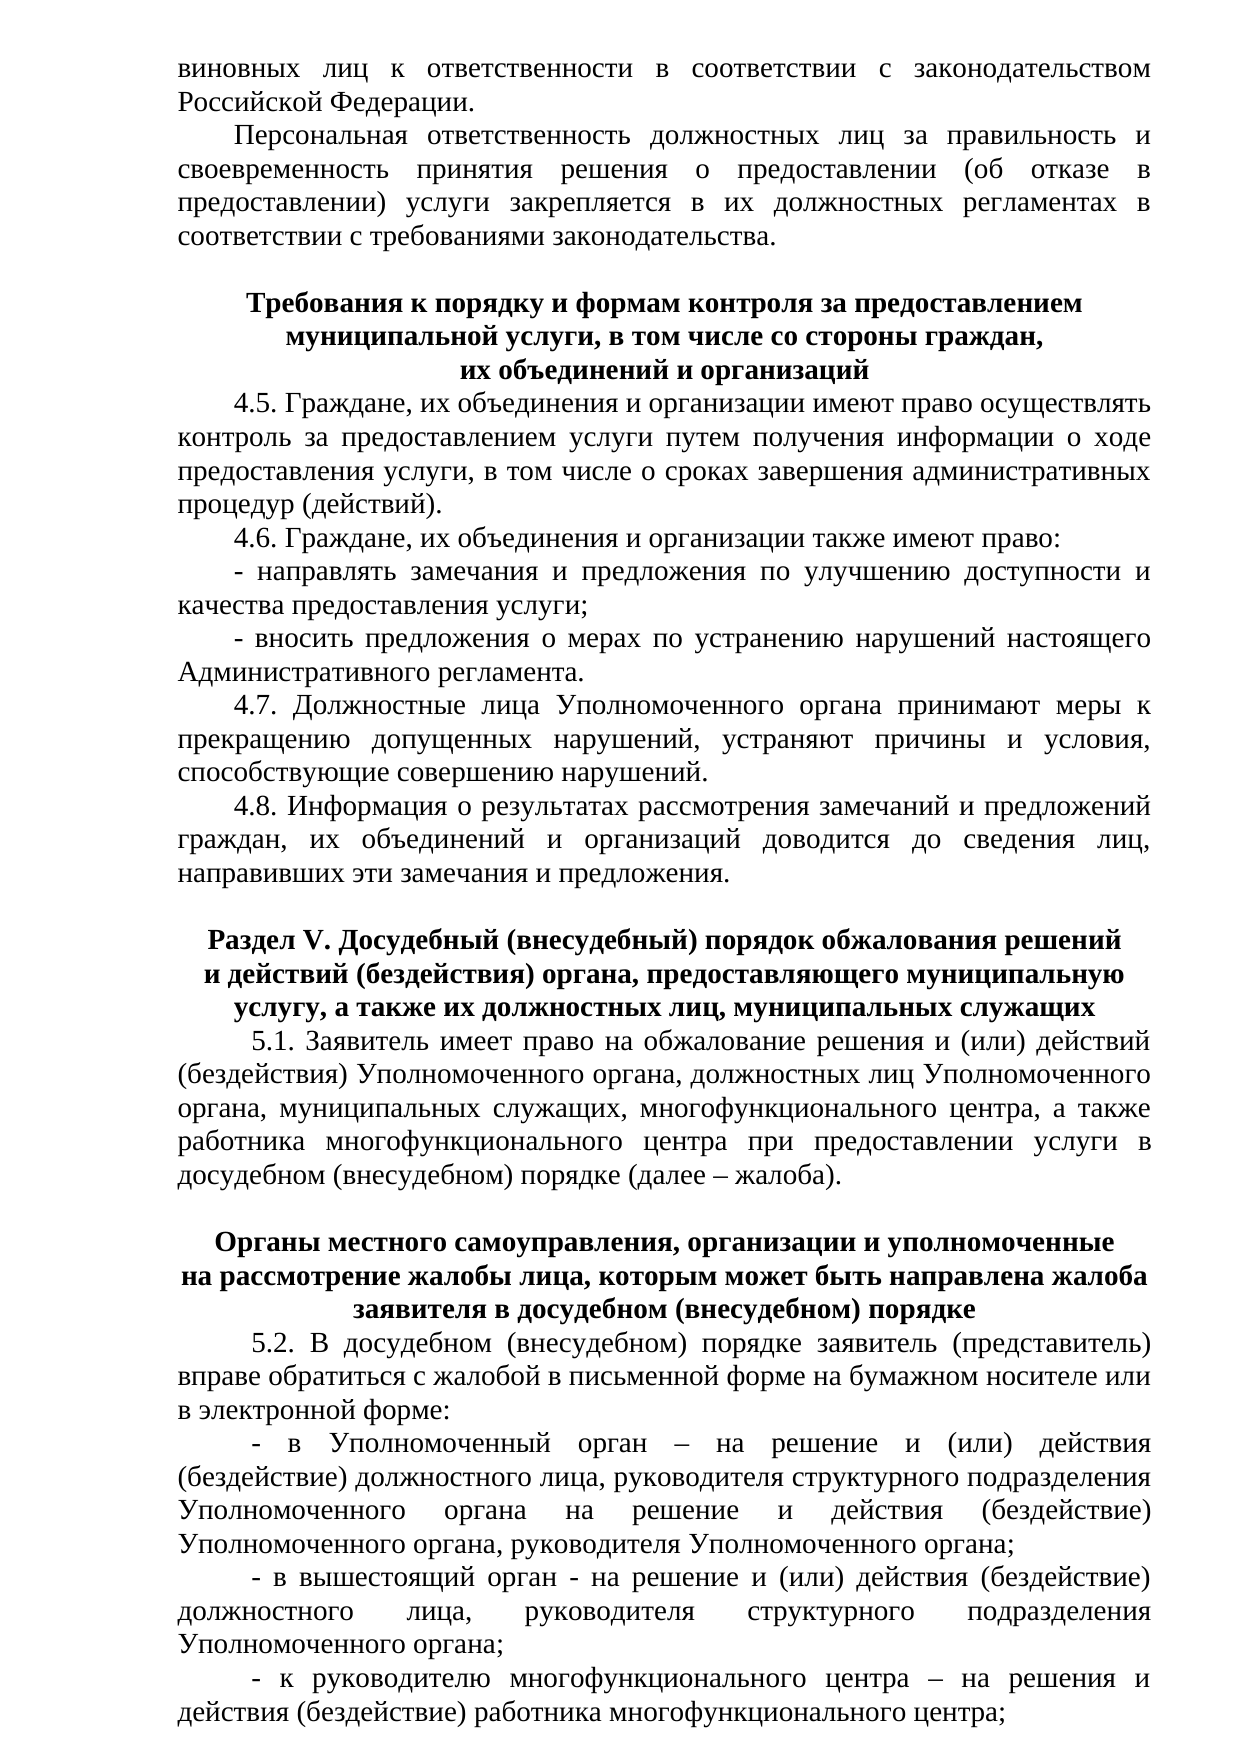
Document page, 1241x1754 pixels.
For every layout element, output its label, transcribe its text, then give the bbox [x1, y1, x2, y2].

text заявителя в досудебном (внесудебном) порядке [177, 1291, 1152, 1325]
text на рассмотрение жалобы лица, которым может быть направлена жалоба [177, 1258, 1152, 1291]
text 5.2. В досудебном (внесудебном) порядке заявитель (представитель) вправе обратиться с жалобой в письменной форме на бумажном носителе или в электронной форме: [177, 1325, 1152, 1425]
text и действий (бездействия) органа, предоставляющего муниципальную [177, 956, 1152, 989]
text - направлять замечания и предложения по улучшению доступности и качества предоставления услуги; [177, 553, 1152, 620]
text 4.6. Граждане, их объединения и организации также имеют право: [177, 520, 1152, 553]
text Раздел V. Досудебный (внесудебный) порядок обжалования решений [177, 922, 1152, 956]
text Требования к порядку и формам контроля за предоставлением [177, 285, 1152, 318]
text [177, 50, 1152, 117]
text - вносить предложения о мерах по устранению нарушений настоящего Административного регламента. [177, 620, 1152, 687]
text 4.7. Должностные лица Уполномоченного органа принимают меры к прекращению допущенных нарушений, устраняют причины и условия, способствующие совершению нарушений. [177, 687, 1152, 788]
text 5.1. Заявитель имеет право на обжалование решения и (или) действий (бездействия) Уполномоченного органа, должностных лиц Уполномоченного органа, муниципальных служащих, многофункционального центра, а также работника многофункционального центра при предоставлении услуги в досудебном (внесудебном) порядке (далее – жалоба). [177, 1023, 1152, 1191]
text Органы местного самоуправления, организации и уполномоченные [177, 1224, 1152, 1258]
text - в Уполномоченный орган – на решение и (или) действия (бездействие) должностного лица, руководителя структурного подразделения Уполномоченного органа на решение и действия (бездействие) Уполномоченного органа, руководителя Уполномоченного органа; [177, 1425, 1152, 1559]
text муниципальной услуги, в том числе со стороны граждан, [177, 318, 1152, 352]
text 4.5. Граждане, их объединения и организации имеют право осуществлять контроль за предоставлением услуги путем получения информации о ходе предоставления услуги, в том числе о сроках завершения административных процедур (действий). [177, 386, 1152, 520]
text услугу, а также их должностных лиц, муниципальных служащих [177, 989, 1152, 1023]
text Персональная ответственность должностных лиц за правильность и своевременность принятия решения о предоставлении (об отказе в предоставлении) услуги закрепляется в их должностных регламентах в соответствии с требованиями законодательства. [177, 117, 1152, 251]
text 4.8. Информация о результатах рассмотрения замечаний и предложений граждан, их объединений и организаций доводится до сведения лиц, направивших эти замечания и предложения. [177, 788, 1152, 889]
text - в вышестоящий орган - на решение и (или) действия (бездействие) должностного лица, руководителя структурного подразделения Уполномоченного органа; [177, 1559, 1152, 1660]
text - к руководителю многофункционального центра – на решения и действия (бездействие) работника многофункционального центра; [177, 1660, 1152, 1727]
text их объединений и организаций [177, 352, 1152, 386]
